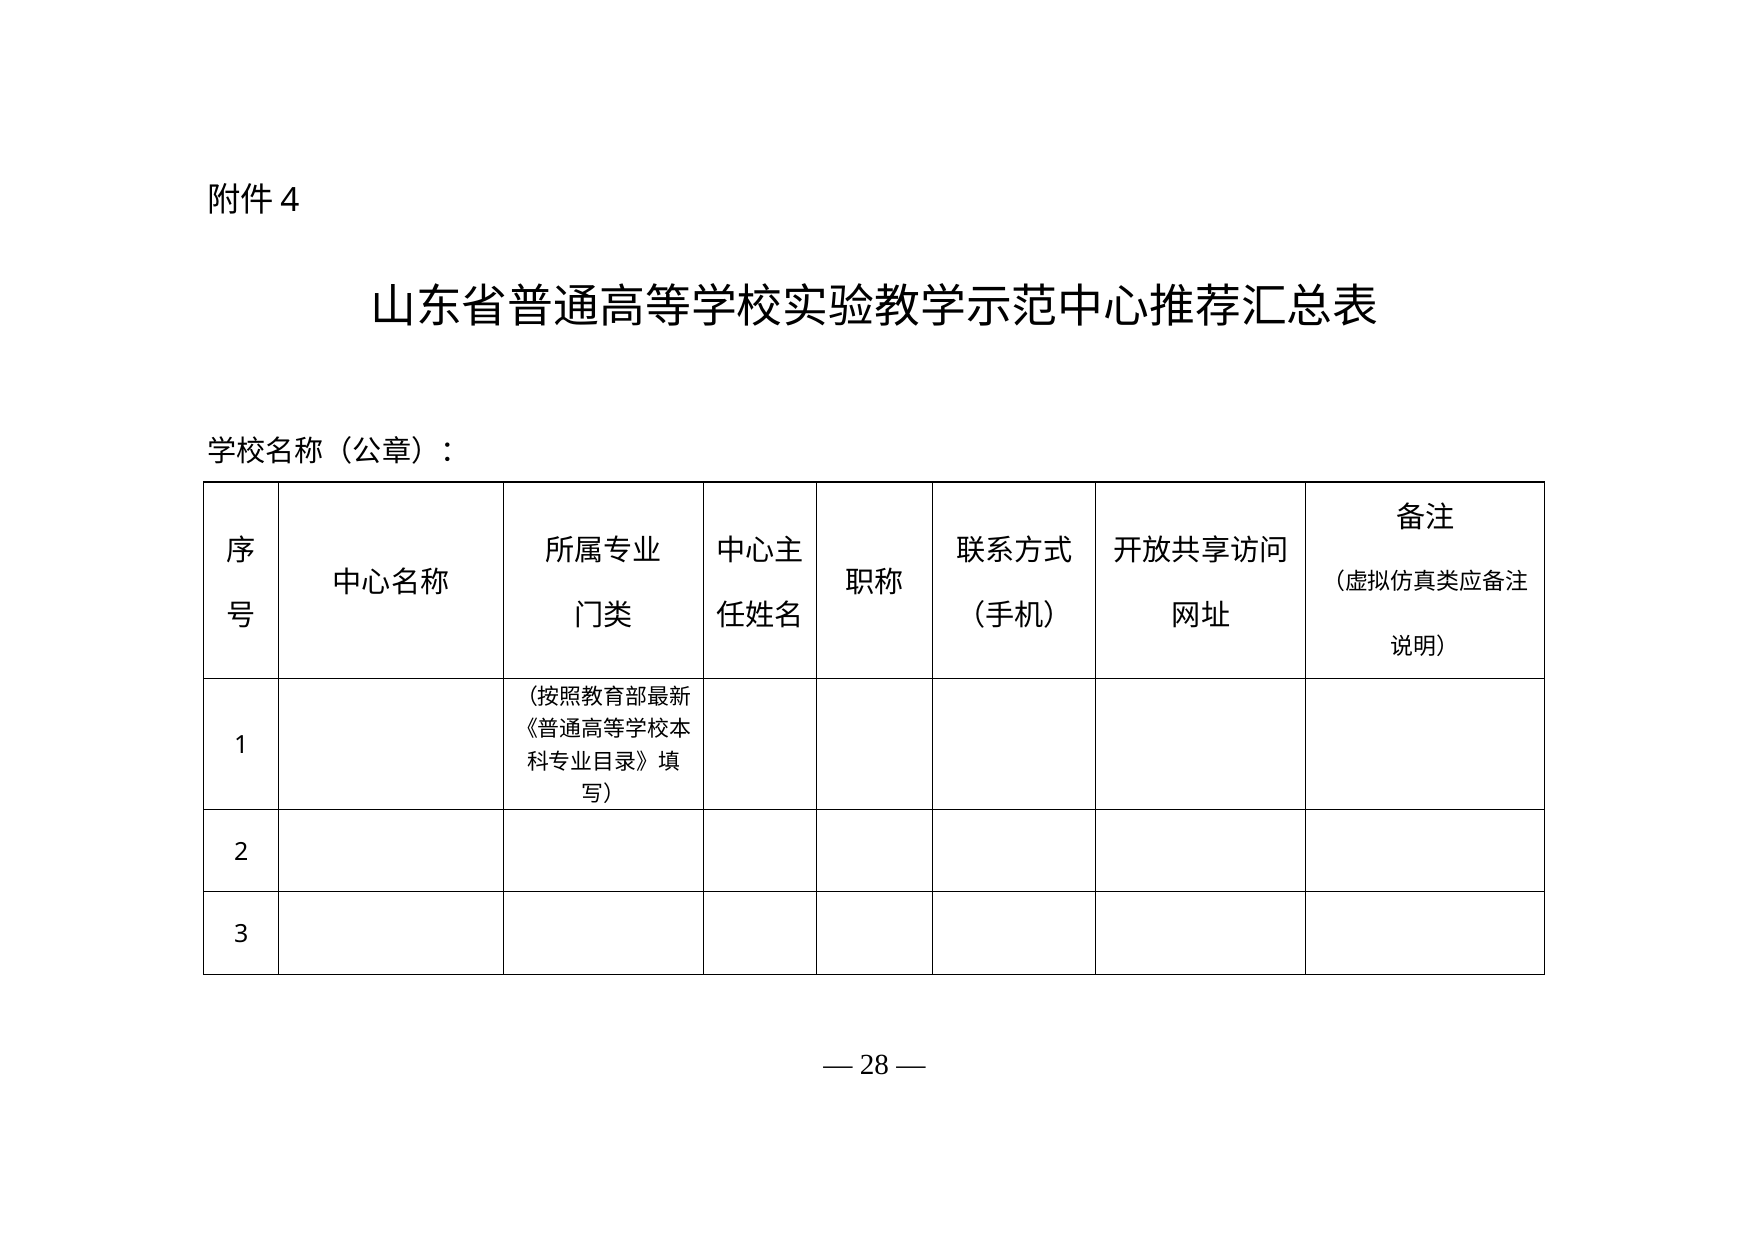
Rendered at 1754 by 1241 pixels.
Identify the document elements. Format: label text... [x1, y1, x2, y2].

table_header 所属专业 门类 [504, 483, 703, 677]
text 山东省普通高等学校实验教学示范中心推荐汇总表 [207, 254, 1541, 351]
table_cell [279, 892, 503, 974]
table_cell 3 [204, 892, 278, 974]
table_cell [933, 810, 1095, 891]
table_cell [817, 810, 932, 891]
table_header 序号 [204, 483, 278, 677]
table_header 备注 （虚拟仿真类应备注说明） [1306, 483, 1544, 677]
table_header 联系方式 （手机） [933, 483, 1095, 677]
table_cell [933, 892, 1095, 974]
table_header 开放共享访问网址 [1096, 483, 1305, 677]
table_cell [1306, 679, 1544, 808]
table_header 职称 [817, 483, 932, 677]
table_cell [279, 679, 503, 808]
table_header 中心主任姓名 [704, 483, 816, 677]
table_cell （按照教育部最新《普通高等学校本科专业目录》填写） [504, 679, 703, 808]
table_cell [704, 810, 816, 891]
table_cell 2 [204, 810, 278, 891]
text 附件4 [207, 165, 1498, 230]
table_cell [1096, 892, 1305, 974]
table_cell [817, 679, 932, 808]
table_cell [504, 892, 703, 974]
table_header 中心名称 [279, 483, 503, 677]
table_cell [933, 679, 1095, 808]
table_cell 1 [204, 679, 278, 808]
table_cell [704, 679, 816, 808]
table_cell [1096, 679, 1305, 808]
text 学校名称（公章）： [207, 416, 1541, 481]
table_cell [1096, 810, 1305, 891]
table_cell [279, 810, 503, 891]
table_cell [817, 892, 932, 974]
table_cell [1306, 892, 1544, 974]
table_cell [504, 810, 703, 891]
table_cell [1306, 810, 1544, 891]
table_cell [704, 892, 816, 974]
